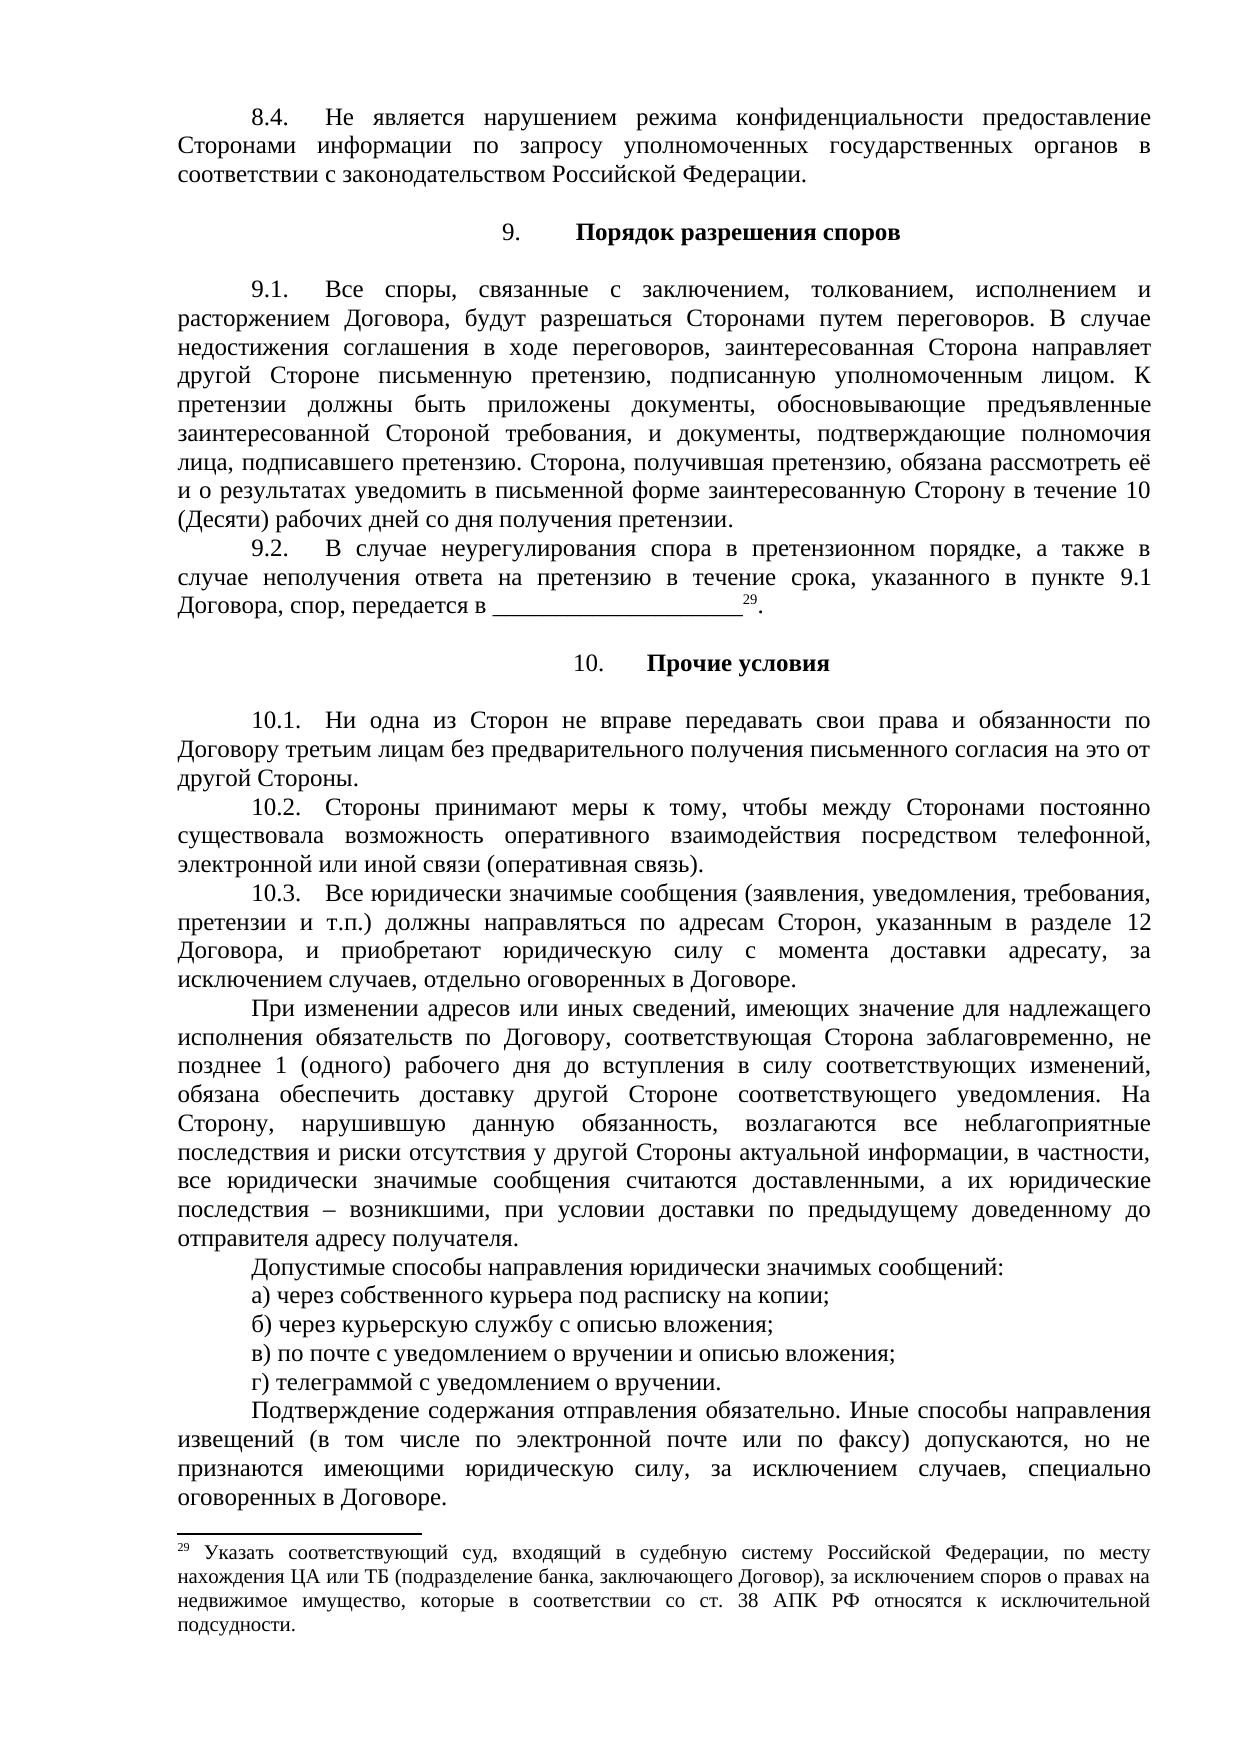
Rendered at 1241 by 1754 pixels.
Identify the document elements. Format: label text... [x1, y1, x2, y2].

list Все юридически значимые сообщения (заявления, уведомления, требования, претензии и т.п.) должны направляться по адресам Сторон, указанным в разделе 13 Договора, и приобретают юридическую силу с момента доставки адресату, за исключением случаев, отдельно оговоренных в Договоре. [177, 878, 1152, 993]
text б) через курьерскую службу с описью вложения; [177, 1309, 1152, 1338]
list Не является нарушением режима конфиденциальности предоставление Сторонами информации по запросу уполномоченных государственных органов в соответствии с законодательством Российской Федерации. [177, 102, 1152, 188]
list Стороны принимают меры к тому, чтобы между Сторонами постоянно существовала возможность оперативного взаимодействия посредством телефонной, электронной или иной связи (оперативная связь). [177, 792, 1152, 878]
text в) по почте с уведомлением о вручении и описью вложения; [177, 1338, 1152, 1367]
text Подтверждение содержания отправления обязательно. Иные способы направления извещений (в том числе по электронной почте или по факсу) допускаются, но не признаются имеющими юридическую силу, за исключением случаев, специально оговоренных в Договоре. [177, 1396, 1152, 1511]
list Порядок разрешения споров [177, 217, 1152, 246]
text г) телеграммой с уведомлением о вручении. [177, 1367, 1152, 1396]
list Прочие условия [177, 648, 1152, 677]
text а) через собственного курьера под расписку на копии; [177, 1281, 1152, 1309]
text Допустимые способы направления юридически значимых сообщений: [177, 1252, 1152, 1281]
list Все споры, связанные с заключением, толкованием, исполнением и расторжением Договора, будут разрешаться Сторонами путем переговоров. В случае недостижения соглашения в ходе переговоров, заинтересованная Сторона направляет другой Стороне письменную претензию, подписанную уполномоченным лицом. К претензии должны быть приложены документы, обосновывающие предъявленные заинтересованной Стороной требования, и документы, подтверждающие полномочия лица, подписавшего претензию. Сторона, получившая претензию, обязана рассмотреть её и о результатах уведомить в письменной форме заинтересованную Сторону в течение 10 (Десяти) рабочих дней со дня получения претензии. [177, 274, 1152, 533]
list Ни одна из Сторон не вправе передавать свои права и обязанности по Договору третьим лицам без предварительного получения письменного согласия на это от другой Стороны. [177, 706, 1152, 792]
text При изменении адресов или иных сведений, имеющих значение для надлежащего исполнения обязательств по Договору, соответствующая Сторона заблаговременно, не позднее 1 (одного) рабочего дня до вступления в силу соответствующих изменений, обязана обеспечить доставку другой Стороне соответствующего уведомления. На Сторону, нарушившую данную обязанность, возлагаются все неблагоприятные последствия и риски отсутствия у другой Стороны актуальной информации, в частности, все юридически значимые сообщения считаются доставленными, а их юридические последствия – возникшими, при условии доставки по предыдущему доведенному до отправителя адресу получателя. [177, 993, 1152, 1252]
list В случае неурегулирования спора в претензионном порядке, а также в случае неполучения ответа на претензию в течение срока, указанного в пункте 10.1 Договора, спор, передается в ____________________. [177, 533, 1152, 619]
